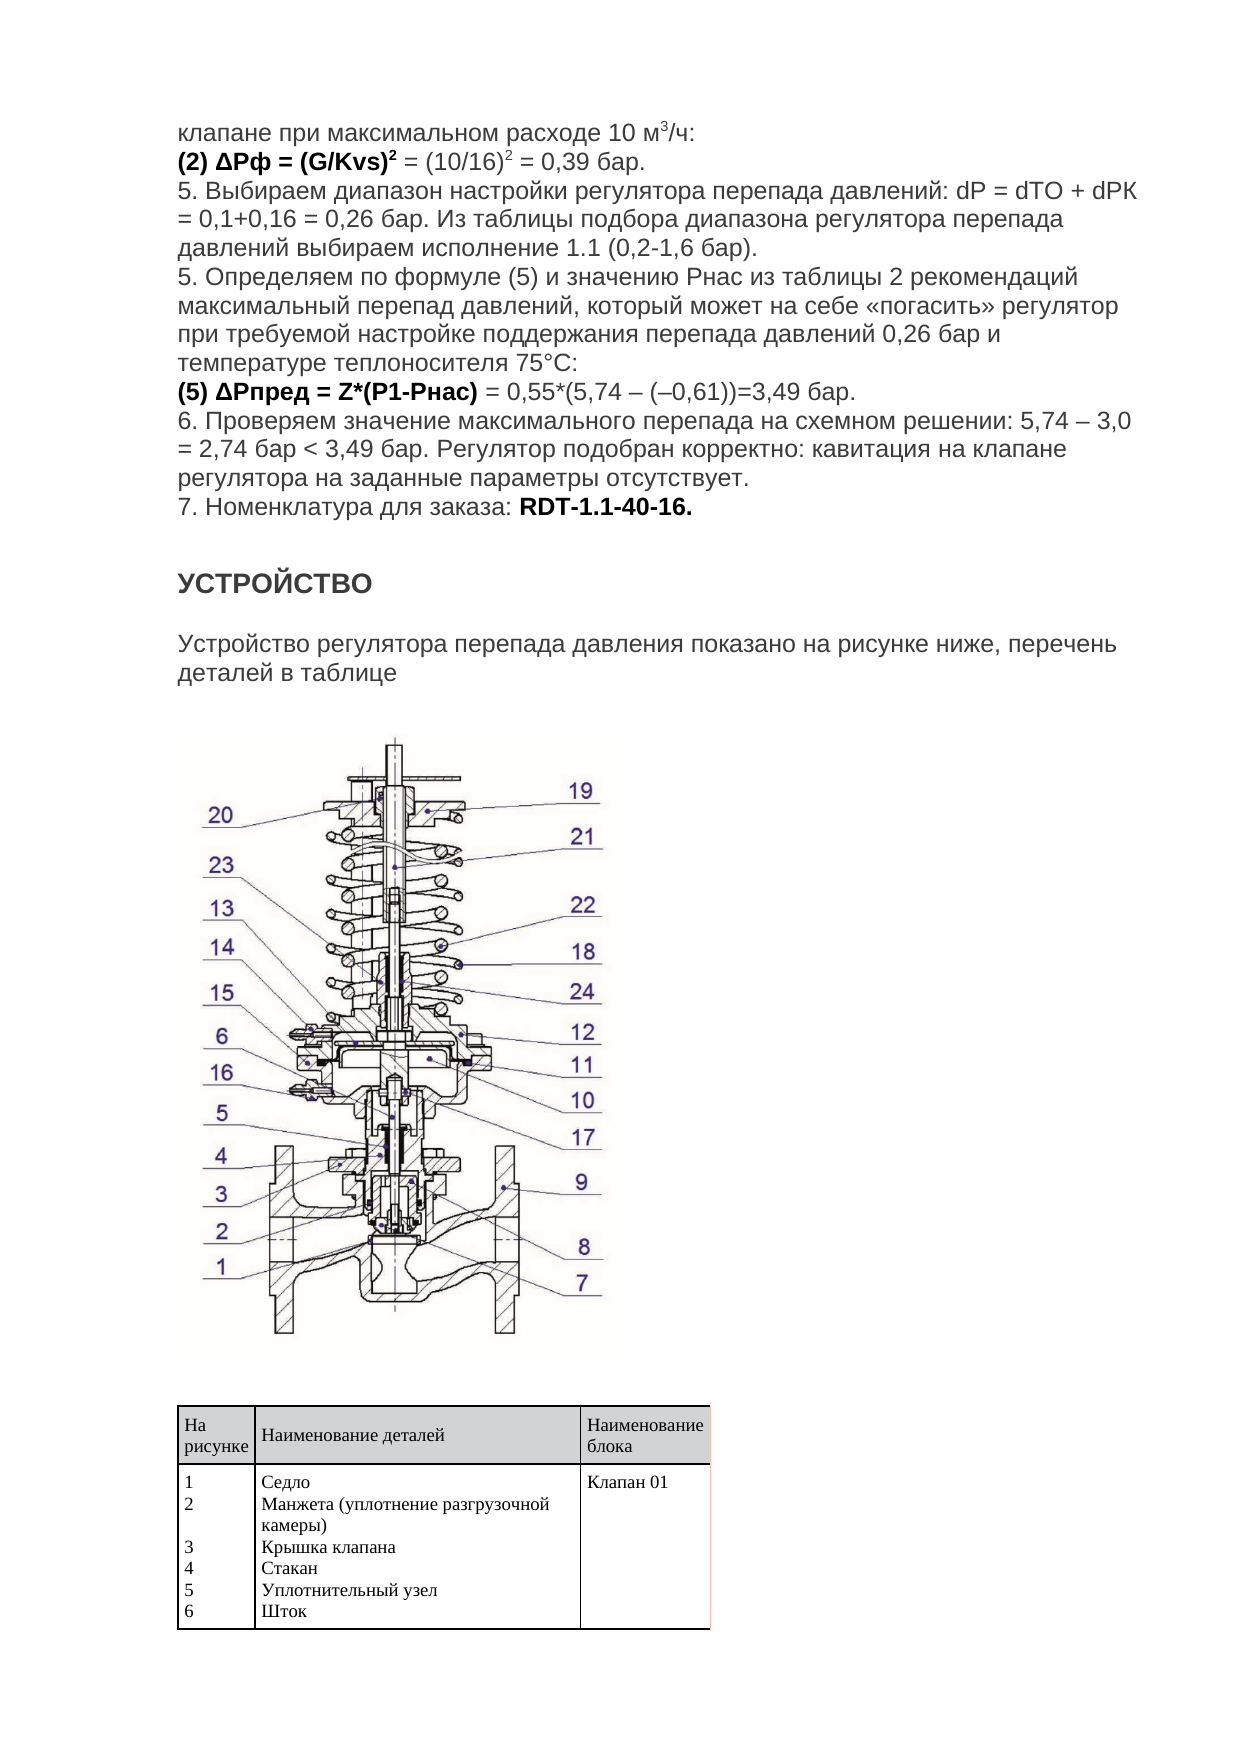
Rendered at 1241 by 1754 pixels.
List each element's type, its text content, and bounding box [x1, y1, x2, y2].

table_cell 1 2 3 4 5 6 7 8 9 [179, 1465, 254, 1628]
table_header Наименование блока [581, 1407, 710, 1463]
text Устройство регулятора перепада давления показано на рисунке ниже, перечень деталей в таблице [177, 629, 1152, 687]
table_cell Клапан 01 [581, 1465, 710, 1628]
table_header Наименование деталей [256, 1407, 580, 1463]
picture [177, 733, 623, 1359]
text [177, 118, 1152, 521]
table_header На рисунке [179, 1407, 254, 1463]
text УСТРОЙСТВО [177, 567, 1152, 600]
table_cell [256, 1465, 580, 1628]
